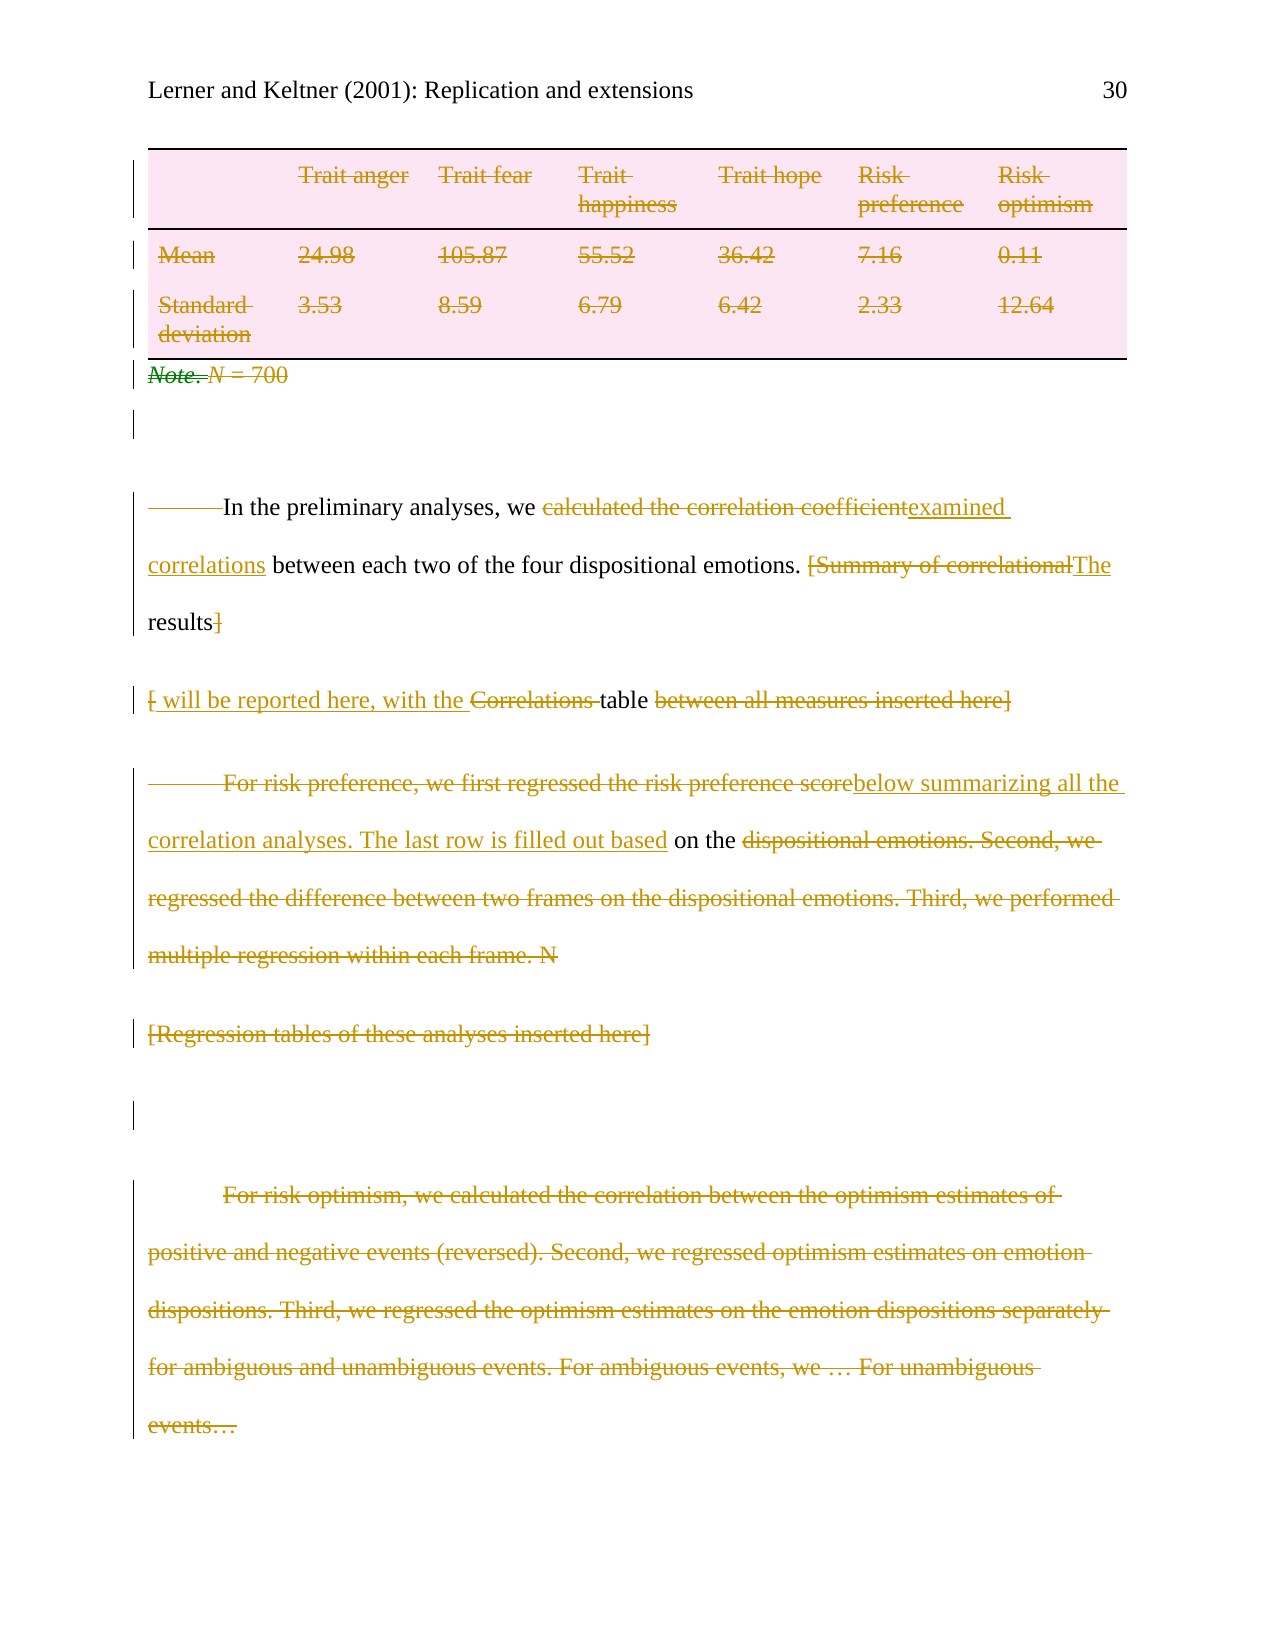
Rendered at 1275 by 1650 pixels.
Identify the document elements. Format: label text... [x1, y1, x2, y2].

text In the preliminary analyses, we between each two of the four dispositional emotions. results [148, 492, 1127, 636]
text table [148, 686, 1127, 714]
text on the [148, 768, 1127, 969]
